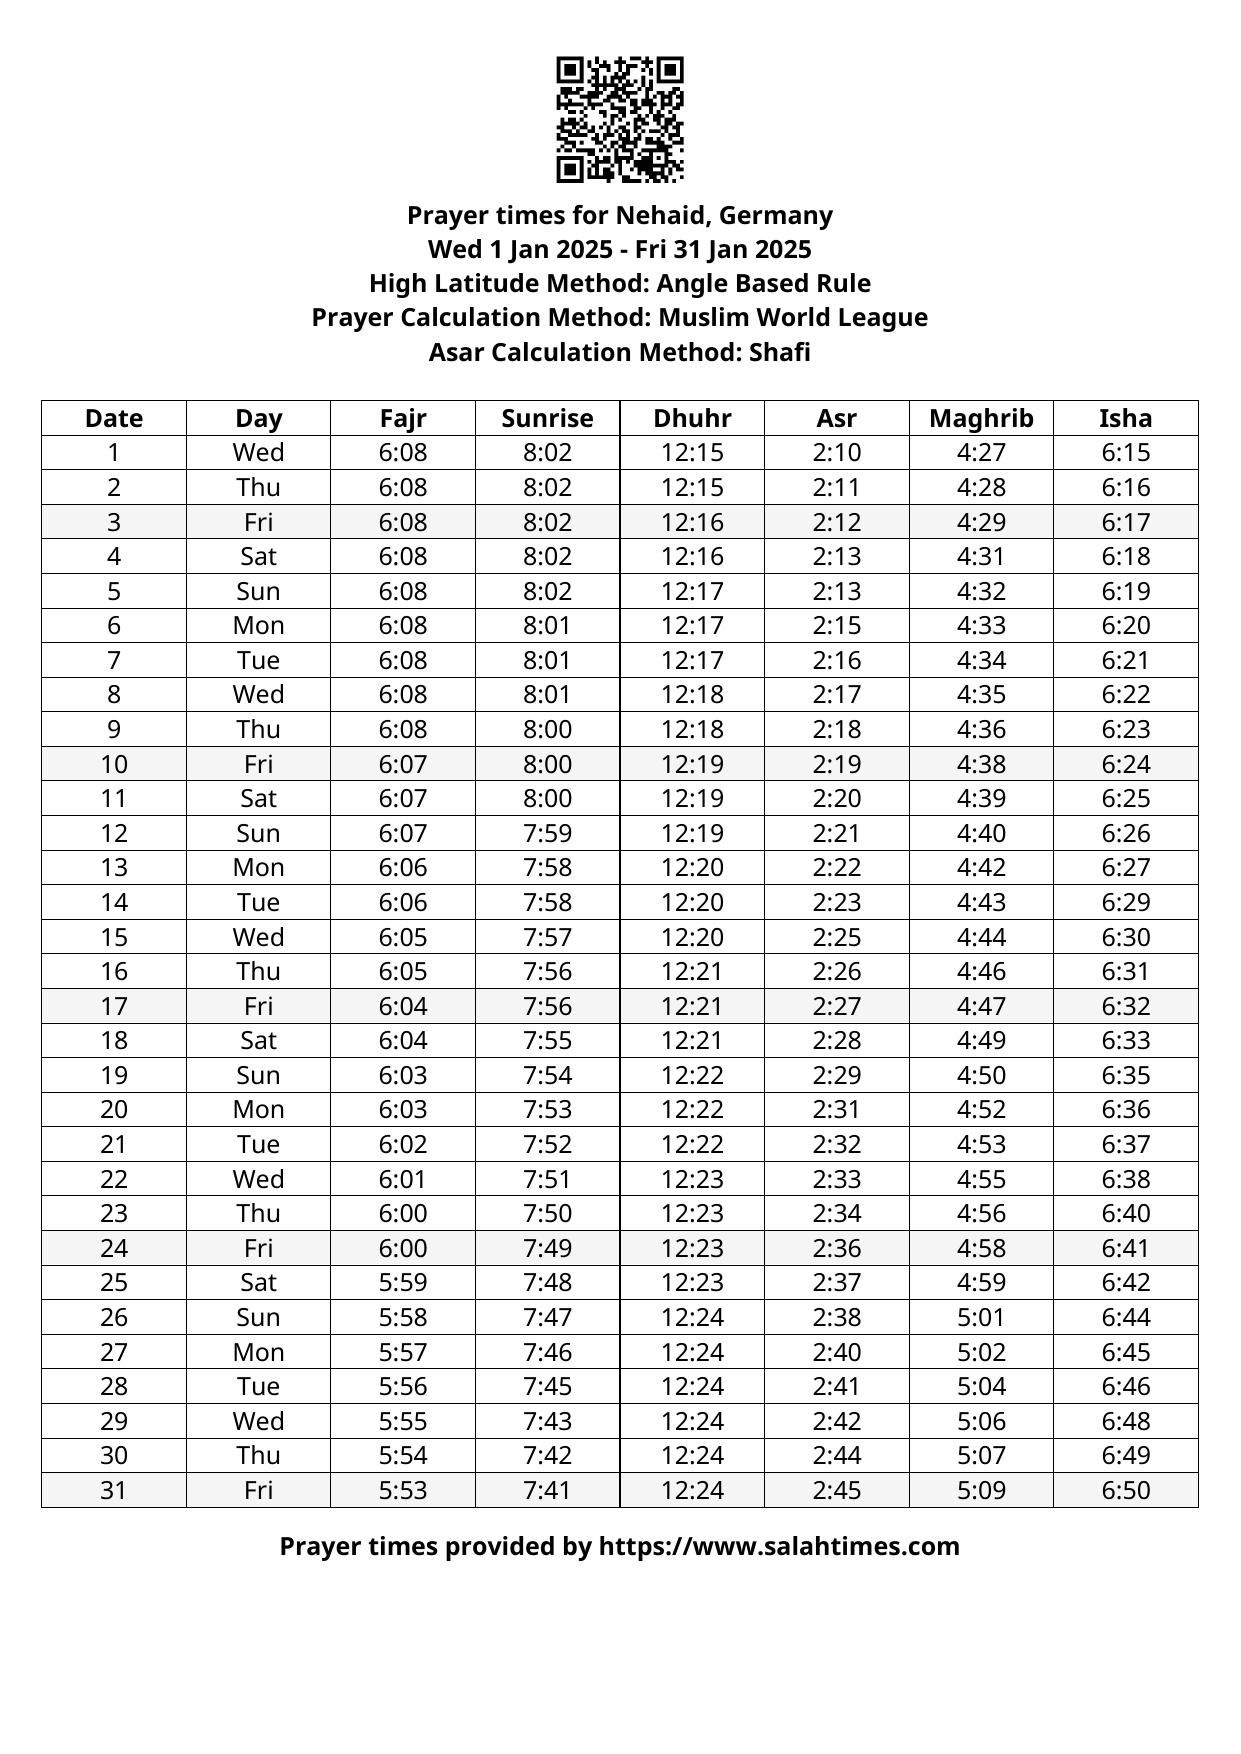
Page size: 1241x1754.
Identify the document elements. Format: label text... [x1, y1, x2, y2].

table_cell 12:17 [621, 574, 764, 607]
table_cell 6:07 [331, 781, 475, 815]
table_cell 6:42 [1054, 1266, 1198, 1299]
table_cell 4:31 [910, 539, 1053, 573]
table_cell Wed [187, 678, 330, 711]
table_cell 14 [42, 885, 186, 919]
table_cell 6:48 [1054, 1404, 1198, 1437]
table_cell 4:35 [910, 678, 1053, 711]
table_cell 4:55 [910, 1162, 1053, 1195]
table_cell 12:23 [621, 1162, 764, 1195]
table_cell 4:58 [910, 1231, 1053, 1264]
table_cell 7:58 [476, 885, 619, 919]
table_cell 6:27 [1054, 851, 1198, 884]
text Prayer times provided by https://www.salahtimes.com [42, 1528, 1198, 1563]
table_cell 7:49 [476, 1231, 619, 1264]
table_cell 2:13 [765, 574, 909, 607]
table_cell 4:28 [910, 470, 1053, 504]
table_cell 6:38 [1054, 1162, 1198, 1195]
table_cell 6:18 [1054, 539, 1198, 573]
table_cell 8:02 [476, 505, 619, 538]
table_cell 7:41 [476, 1473, 619, 1507]
table_cell 11 [42, 781, 186, 815]
table_cell Tue [187, 885, 330, 919]
table_cell 7:55 [476, 1024, 619, 1057]
table_cell 6 [42, 609, 186, 642]
table_cell 6:08 [331, 436, 475, 469]
table_cell 6:25 [1054, 781, 1198, 815]
table_cell 12:19 [621, 747, 764, 780]
table_cell 5:09 [910, 1473, 1053, 1507]
table_cell Wed [187, 1404, 330, 1437]
table_cell 7:48 [476, 1266, 619, 1299]
table_cell 4 [42, 539, 186, 573]
table_cell 5:06 [910, 1404, 1053, 1437]
table_cell 6:41 [1054, 1231, 1198, 1264]
table_cell 6:32 [1054, 989, 1198, 1022]
table_header Sunrise [476, 401, 619, 434]
table_cell 8:02 [476, 574, 619, 607]
table_cell Sun [187, 816, 330, 849]
table_cell 4:40 [910, 816, 1053, 849]
table_header Maghrib [910, 401, 1053, 434]
table_cell 7:53 [476, 1093, 619, 1126]
table_cell 2:25 [765, 920, 909, 953]
table_cell 6:08 [331, 574, 475, 607]
table_cell 6:01 [331, 1162, 475, 1195]
table_cell 6:35 [1054, 1058, 1198, 1092]
table_cell 2:28 [765, 1024, 909, 1057]
table_cell 4:38 [910, 747, 1053, 780]
table_cell 7:45 [476, 1369, 619, 1403]
table_cell 2:10 [765, 436, 909, 469]
table_cell 12:22 [621, 1058, 764, 1092]
table_cell 7:56 [476, 989, 619, 1022]
table_cell 7:54 [476, 1058, 619, 1092]
table_cell 2:34 [765, 1196, 909, 1230]
table_cell Sun [187, 1300, 330, 1334]
table_header Fajr [331, 401, 475, 434]
table_cell 23 [42, 1196, 186, 1230]
table_cell 6:00 [331, 1231, 475, 1264]
table_cell 6:37 [1054, 1127, 1198, 1161]
table_cell Mon [187, 851, 330, 884]
table_cell 4:33 [910, 609, 1053, 642]
table_cell 6:17 [1054, 505, 1198, 538]
table_header Isha [1054, 401, 1198, 434]
table_cell 2:19 [765, 747, 909, 780]
table_cell 6:26 [1054, 816, 1198, 849]
table_cell 7:51 [476, 1162, 619, 1195]
table_cell 6:50 [1054, 1473, 1198, 1507]
table_cell 6:29 [1054, 885, 1198, 919]
table_cell 6:08 [331, 609, 475, 642]
table_cell 12:21 [621, 989, 764, 1022]
table_cell 1 [42, 436, 186, 469]
table_cell 4:46 [910, 954, 1053, 988]
table_cell Thu [187, 1196, 330, 1230]
table_cell 12:24 [621, 1335, 764, 1368]
table_cell 2:37 [765, 1266, 909, 1299]
table_cell 4:49 [910, 1024, 1053, 1057]
table_cell 6:07 [331, 747, 475, 780]
table_cell 2:27 [765, 989, 909, 1022]
table_cell 2:26 [765, 954, 909, 988]
table_cell 7:57 [476, 920, 619, 953]
text Wed 1 Jan 2025 - Fri 31 Jan 2025 [42, 232, 1198, 266]
table_cell 12:20 [621, 885, 764, 919]
table_cell 4:44 [910, 920, 1053, 953]
table_cell 7:52 [476, 1127, 619, 1161]
table_cell 6:15 [1054, 436, 1198, 469]
table_cell 12:24 [621, 1404, 764, 1437]
table_cell 24 [42, 1231, 186, 1264]
table_cell 12:16 [621, 539, 764, 573]
table_cell 2:16 [765, 643, 909, 677]
table_cell 12:16 [621, 505, 764, 538]
table_cell 4:47 [910, 989, 1053, 1022]
table_cell 8:00 [476, 747, 619, 780]
table_cell 12:22 [621, 1127, 764, 1161]
table_cell 12:23 [621, 1196, 764, 1230]
table_cell Wed [187, 1162, 330, 1195]
table_cell 20 [42, 1093, 186, 1126]
table_cell 6:21 [1054, 643, 1198, 677]
table_cell Tue [187, 1369, 330, 1403]
table_cell 6:08 [331, 678, 475, 711]
table_cell 12:24 [621, 1473, 764, 1507]
table_cell 6:19 [1054, 574, 1198, 607]
table_cell 2:33 [765, 1162, 909, 1195]
table_cell 2:44 [765, 1439, 909, 1472]
table_cell 7:50 [476, 1196, 619, 1230]
table_cell 31 [42, 1473, 186, 1507]
table_cell 6:02 [331, 1127, 475, 1161]
table_cell 15 [42, 920, 186, 953]
table_cell 4:52 [910, 1093, 1053, 1126]
table_cell 6:31 [1054, 954, 1198, 988]
table_cell Sat [187, 1266, 330, 1299]
table_cell Fri [187, 989, 330, 1022]
table_cell Thu [187, 470, 330, 504]
table_cell 2:40 [765, 1335, 909, 1368]
table_cell 7:43 [476, 1404, 619, 1437]
table_cell 8:02 [476, 539, 619, 573]
table_cell Mon [187, 1093, 330, 1126]
table_cell Wed [187, 436, 330, 469]
table_cell Sun [187, 1058, 330, 1092]
table_header Day [187, 401, 330, 434]
table_cell Thu [187, 712, 330, 746]
table_cell 28 [42, 1369, 186, 1403]
table_cell 6:49 [1054, 1439, 1198, 1472]
table_cell 12:19 [621, 816, 764, 849]
table_cell 6:24 [1054, 747, 1198, 780]
table_cell 3 [42, 505, 186, 538]
table_cell 8:00 [476, 781, 619, 815]
table_cell 12:22 [621, 1093, 764, 1126]
table_cell 7:46 [476, 1335, 619, 1368]
table_cell 12:20 [621, 851, 764, 884]
table_cell 2:29 [765, 1058, 909, 1092]
table_cell 7:59 [476, 816, 619, 849]
table_cell 2:41 [765, 1369, 909, 1403]
table_cell 8:02 [476, 436, 619, 469]
table_cell 6:03 [331, 1093, 475, 1126]
table_cell Tue [187, 1127, 330, 1161]
table_cell 12:19 [621, 781, 764, 815]
table_cell 30 [42, 1439, 186, 1472]
table_cell 27 [42, 1335, 186, 1368]
table_cell 6:03 [331, 1058, 475, 1092]
table_cell 6:45 [1054, 1335, 1198, 1368]
table_cell 9 [42, 712, 186, 746]
table_cell 5:57 [331, 1335, 475, 1368]
table_cell 4:43 [910, 885, 1053, 919]
table_cell 5:54 [331, 1439, 475, 1472]
table_cell Sat [187, 1024, 330, 1057]
table_cell 12:21 [621, 1024, 764, 1057]
table_cell 2:36 [765, 1231, 909, 1264]
table_cell 6:00 [331, 1196, 475, 1230]
table_cell 12:18 [621, 678, 764, 711]
table_cell 10 [42, 747, 186, 780]
table_cell 6:04 [331, 989, 475, 1022]
table_cell 4:50 [910, 1058, 1053, 1092]
table_cell 2:18 [765, 712, 909, 746]
table_cell 6:08 [331, 712, 475, 746]
table_cell 12:23 [621, 1266, 764, 1299]
table_cell 12:20 [621, 920, 764, 953]
table_cell Fri [187, 747, 330, 780]
table_cell 6:05 [331, 920, 475, 953]
table_cell Fri [187, 505, 330, 538]
text Prayer times for Nehaid, Germany [42, 198, 1198, 232]
table_cell 12:17 [621, 609, 764, 642]
table_cell 6:06 [331, 851, 475, 884]
table_cell 6:20 [1054, 609, 1198, 642]
table_cell Fri [187, 1473, 330, 1507]
table_cell 19 [42, 1058, 186, 1092]
table_header Asr [765, 401, 909, 434]
table_cell 8:00 [476, 712, 619, 746]
table_cell 2:23 [765, 885, 909, 919]
table_cell 6:08 [331, 643, 475, 677]
table_cell 8:01 [476, 609, 619, 642]
table_cell 6:08 [331, 539, 475, 573]
table_cell 2:21 [765, 816, 909, 849]
table_cell 6:33 [1054, 1024, 1198, 1057]
table_cell 2:32 [765, 1127, 909, 1161]
table_cell Mon [187, 609, 330, 642]
table_cell 5:07 [910, 1439, 1053, 1472]
table_cell 4:36 [910, 712, 1053, 746]
table_cell 8 [42, 678, 186, 711]
table_cell 2:20 [765, 781, 909, 815]
table_cell 8:02 [476, 470, 619, 504]
picture [542, 41, 699, 198]
table_cell 6:07 [331, 816, 475, 849]
table_cell Sat [187, 781, 330, 815]
table_cell 5:01 [910, 1300, 1053, 1334]
text Asar Calculation Method: Shafi [42, 334, 1198, 368]
table_cell 2:11 [765, 470, 909, 504]
table_cell 26 [42, 1300, 186, 1334]
table_cell Thu [187, 1439, 330, 1472]
table_cell 4:56 [910, 1196, 1053, 1230]
table_cell 5:56 [331, 1369, 475, 1403]
table_cell 2:12 [765, 505, 909, 538]
table_cell 6:16 [1054, 470, 1198, 504]
table_cell 5:59 [331, 1266, 475, 1299]
table_cell 16 [42, 954, 186, 988]
table_cell 21 [42, 1127, 186, 1161]
table_cell 2:17 [765, 678, 909, 711]
table_cell 5:53 [331, 1473, 475, 1507]
table_cell Sun [187, 574, 330, 607]
table_cell 12:21 [621, 954, 764, 988]
table_cell 18 [42, 1024, 186, 1057]
table_cell 25 [42, 1266, 186, 1299]
table_cell 4:59 [910, 1266, 1053, 1299]
table_cell 6:23 [1054, 712, 1198, 746]
table_cell Thu [187, 954, 330, 988]
table_cell 6:30 [1054, 920, 1198, 953]
table_cell 4:32 [910, 574, 1053, 607]
table_cell 13 [42, 851, 186, 884]
table_cell 12 [42, 816, 186, 849]
table_cell 12:17 [621, 643, 764, 677]
table_cell 8:01 [476, 678, 619, 711]
table_cell 4:42 [910, 851, 1053, 884]
table_cell 2 [42, 470, 186, 504]
table_cell 12:18 [621, 712, 764, 746]
table_cell 2:31 [765, 1093, 909, 1126]
table_cell Mon [187, 1335, 330, 1368]
table_cell 6:08 [331, 505, 475, 538]
table_cell 12:24 [621, 1369, 764, 1403]
table_cell 6:36 [1054, 1093, 1198, 1126]
table_cell 5:58 [331, 1300, 475, 1334]
table_cell 2:22 [765, 851, 909, 884]
table_cell 7:58 [476, 851, 619, 884]
table_cell 2:38 [765, 1300, 909, 1334]
table_cell 8:01 [476, 643, 619, 677]
table_cell 6:44 [1054, 1300, 1198, 1334]
table_cell Wed [187, 920, 330, 953]
table_cell 5 [42, 574, 186, 607]
table_cell 6:22 [1054, 678, 1198, 711]
table_cell 6:08 [331, 470, 475, 504]
table_cell 12:15 [621, 470, 764, 504]
table_header Date [42, 401, 186, 434]
table_cell 7 [42, 643, 186, 677]
table_header Dhuhr [621, 401, 764, 434]
table_cell 2:15 [765, 609, 909, 642]
table_cell 5:04 [910, 1369, 1053, 1403]
table_cell 12:15 [621, 436, 764, 469]
text Prayer Calculation Method: Muslim World League [42, 300, 1198, 334]
table_cell 6:40 [1054, 1196, 1198, 1230]
table_cell 7:42 [476, 1439, 619, 1472]
table_cell 2:45 [765, 1473, 909, 1507]
table_cell 6:46 [1054, 1369, 1198, 1403]
table_cell 12:24 [621, 1300, 764, 1334]
table_cell 2:42 [765, 1404, 909, 1437]
table_cell 5:02 [910, 1335, 1053, 1368]
table_cell 12:23 [621, 1231, 764, 1264]
table_cell 5:55 [331, 1404, 475, 1437]
table_cell 4:34 [910, 643, 1053, 677]
table_cell Fri [187, 1231, 330, 1264]
table_cell Sat [187, 539, 330, 573]
text High Latitude Method: Angle Based Rule [42, 266, 1198, 300]
table_cell 4:39 [910, 781, 1053, 815]
table_cell 29 [42, 1404, 186, 1437]
table_cell 22 [42, 1162, 186, 1195]
table_cell 6:04 [331, 1024, 475, 1057]
table_cell 7:47 [476, 1300, 619, 1334]
table_cell Tue [187, 643, 330, 677]
table_cell 4:53 [910, 1127, 1053, 1161]
table_cell 4:29 [910, 505, 1053, 538]
table_cell 7:56 [476, 954, 619, 988]
table_cell 12:24 [621, 1439, 764, 1472]
table_cell 6:06 [331, 885, 475, 919]
table_cell 6:05 [331, 954, 475, 988]
table_cell 17 [42, 989, 186, 1022]
table_cell 2:13 [765, 539, 909, 573]
table_cell 4:27 [910, 436, 1053, 469]
